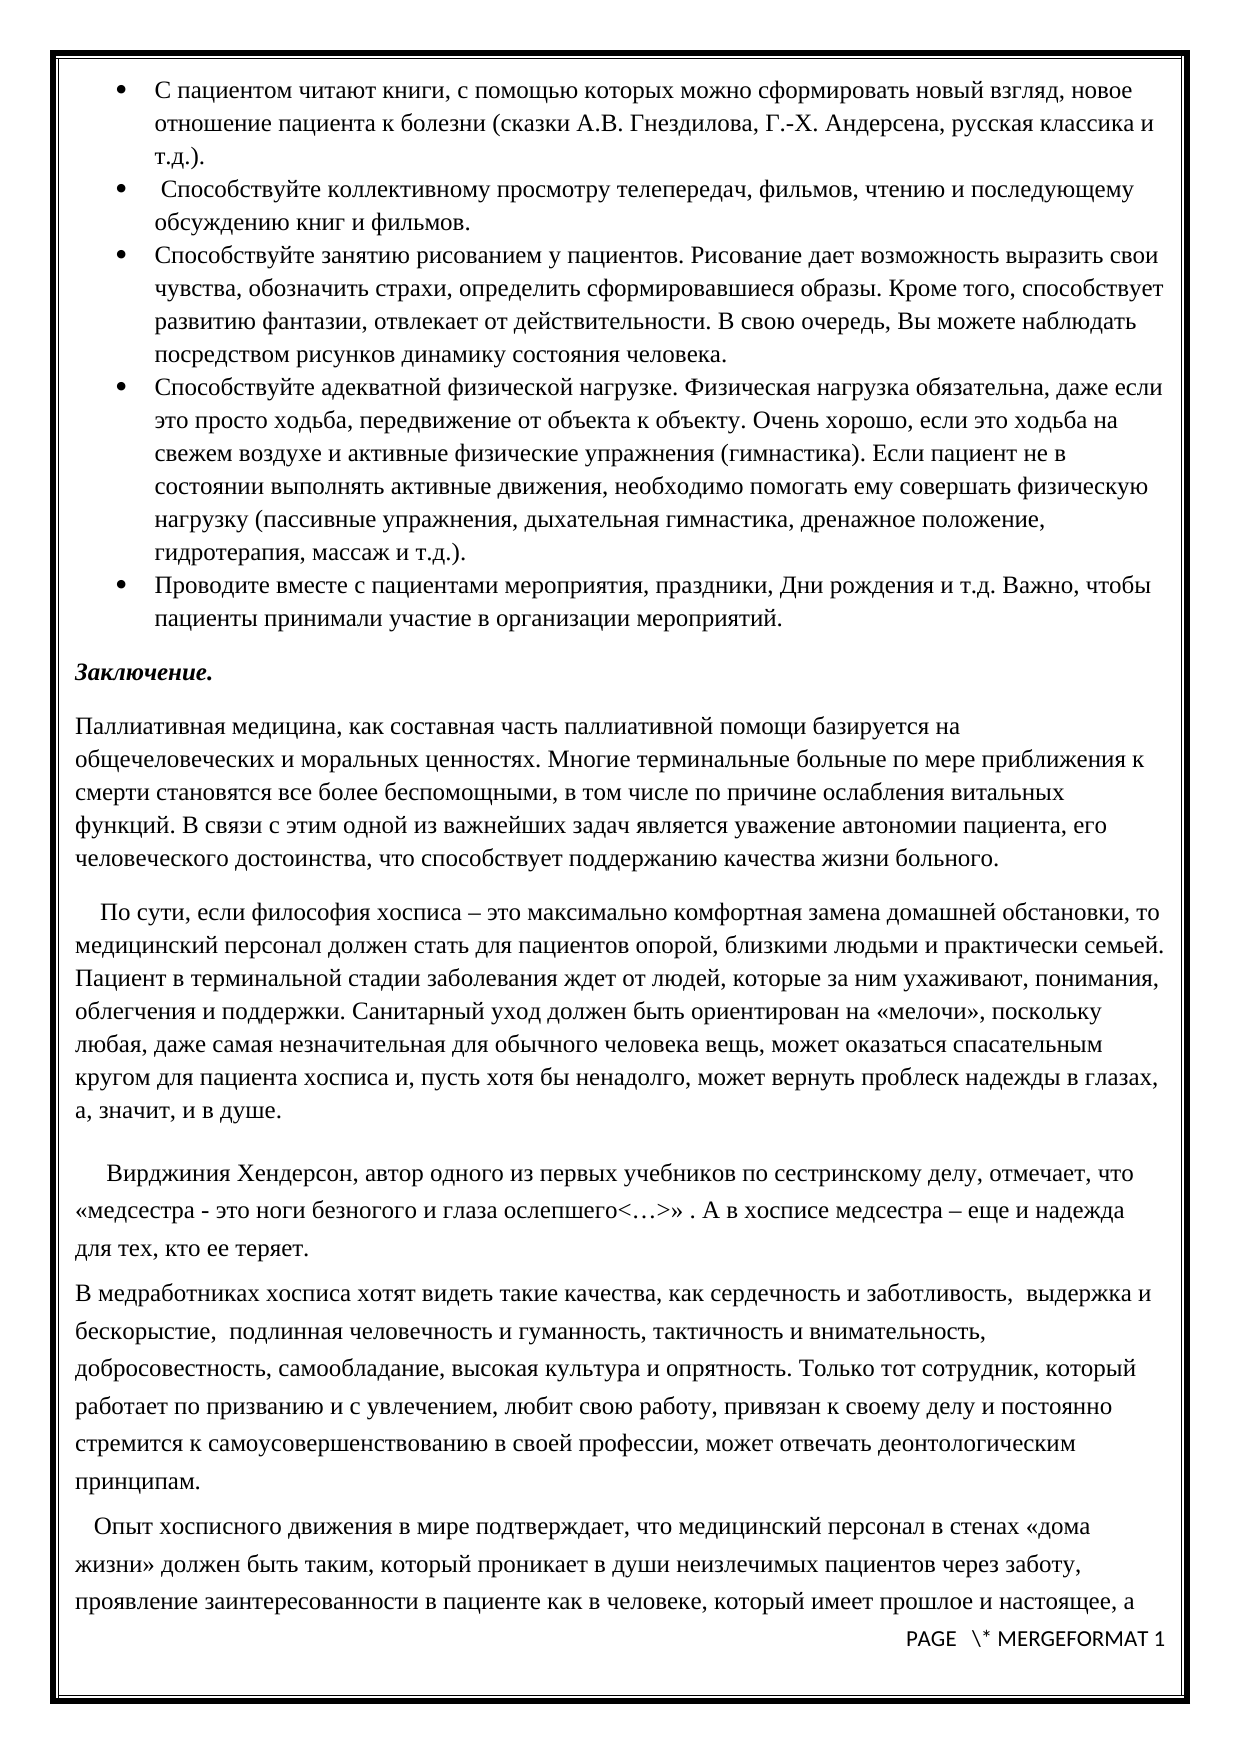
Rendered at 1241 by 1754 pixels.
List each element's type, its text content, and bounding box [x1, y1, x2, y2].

text В медработниках хосписа хотят видеть такие качества, как сердечность и заботливость, выдержка и бескорыстие, подлинная человечность и гуманность, тактичность и внимательность, добросовестность, самообладание, высокая культура и опрятность. Только тот сотрудник, который работает по призванию и с увлечением, любит свою работу, привязан к своему делу и постоянно стремится к самоусовершенствованию в своей профессии, может отвечать деонтологическим принципам. [75, 1269, 1165, 1494]
text Заключение. [75, 657, 1165, 686]
list Способствуйте адекватной физической нагрузке. Физическая нагрузка обязательна, даже если это просто ходьба, передвижение от объекта к объекту. Очень хорошо, если это ходьба на свежем воздухе и активные физические упражнения (гимнастика). Если пациент не в состоянии выполнять активные движения, необходимо помогать ему совершать физическую нагрузку (пассивные упражнения, дыхательная гимнастика, дренажное положение, гидротерапия, массаж и т.д.). [117, 372, 1165, 566]
text Паллиативная медицина, как составная часть паллиативной помощи базируется на общечеловеческих и моральных ценностях. Многие терминальные больные по мере приближения к смерти становятся все более беспомощными, в том числе по причине ослабления витальных функций. В связи с этим одной из важнейших задач является уважение автономии пациента, его человеческого достоинства, что способствует поддержанию качества жизни больного. [75, 711, 1165, 872]
list Способствуйте занятию рисованием у пациентов. Рисование дает возможность выразить свои чувства, обозначить страхи, определить сформировавшиеся образы. Кроме того, способствует развитию фантазии, отвлекает от действительности. В свою очередь, Вы можете наблюдать посредством рисунков динамику состояния человека. [117, 240, 1165, 368]
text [75, 1503, 1165, 1615]
list С пациентом читают книги, с помощью которых можно сформировать новый взгляд, новое отношение пациента к болезни (сказки А.В. Гнездилова, Г.-Х. Андерсена, русская классика и т.д.). [117, 75, 1165, 170]
text Вирджиния Хендерсон, автор одного из первых учебников по сестринскому делу, отмечает, что «медсестра - это ноги безногого и глаза ослепшего<…>» . А в хосписе медсестра – еще и надежда для тех, кто ее теряет. [75, 1149, 1165, 1261]
text По сути, если философия хосписа – это максимально комфортная замена домашней обстановки, то медицинский персонал должен стать для пациентов опорой, близкими людьми и практически семьей. Пациент в терминальной стадии заболевания ждет от людей, которые за ним ухаживают, понимания, облегчения и поддержки. Санитарный уход должен быть ориентирован на «мелочи», поскольку любая, даже самая незначительная для обычного человека вещь, может оказаться спасательным кругом для пациента хосписа и, пусть хотя бы ненадолго, может вернуть проблеск надежды в глазах, а, значит, и в душе. [75, 897, 1165, 1124]
list Способствуйте коллективному просмотру телепередач, фильмов, чтению и последующему обсуждению книг и фильмов. [117, 174, 1165, 236]
list Проводите вместе с пациентами мероприятия, праздники, Дни рождения и т.д. Важно, чтобы пациенты принимали участие в организации мероприятий. [117, 570, 1165, 632]
